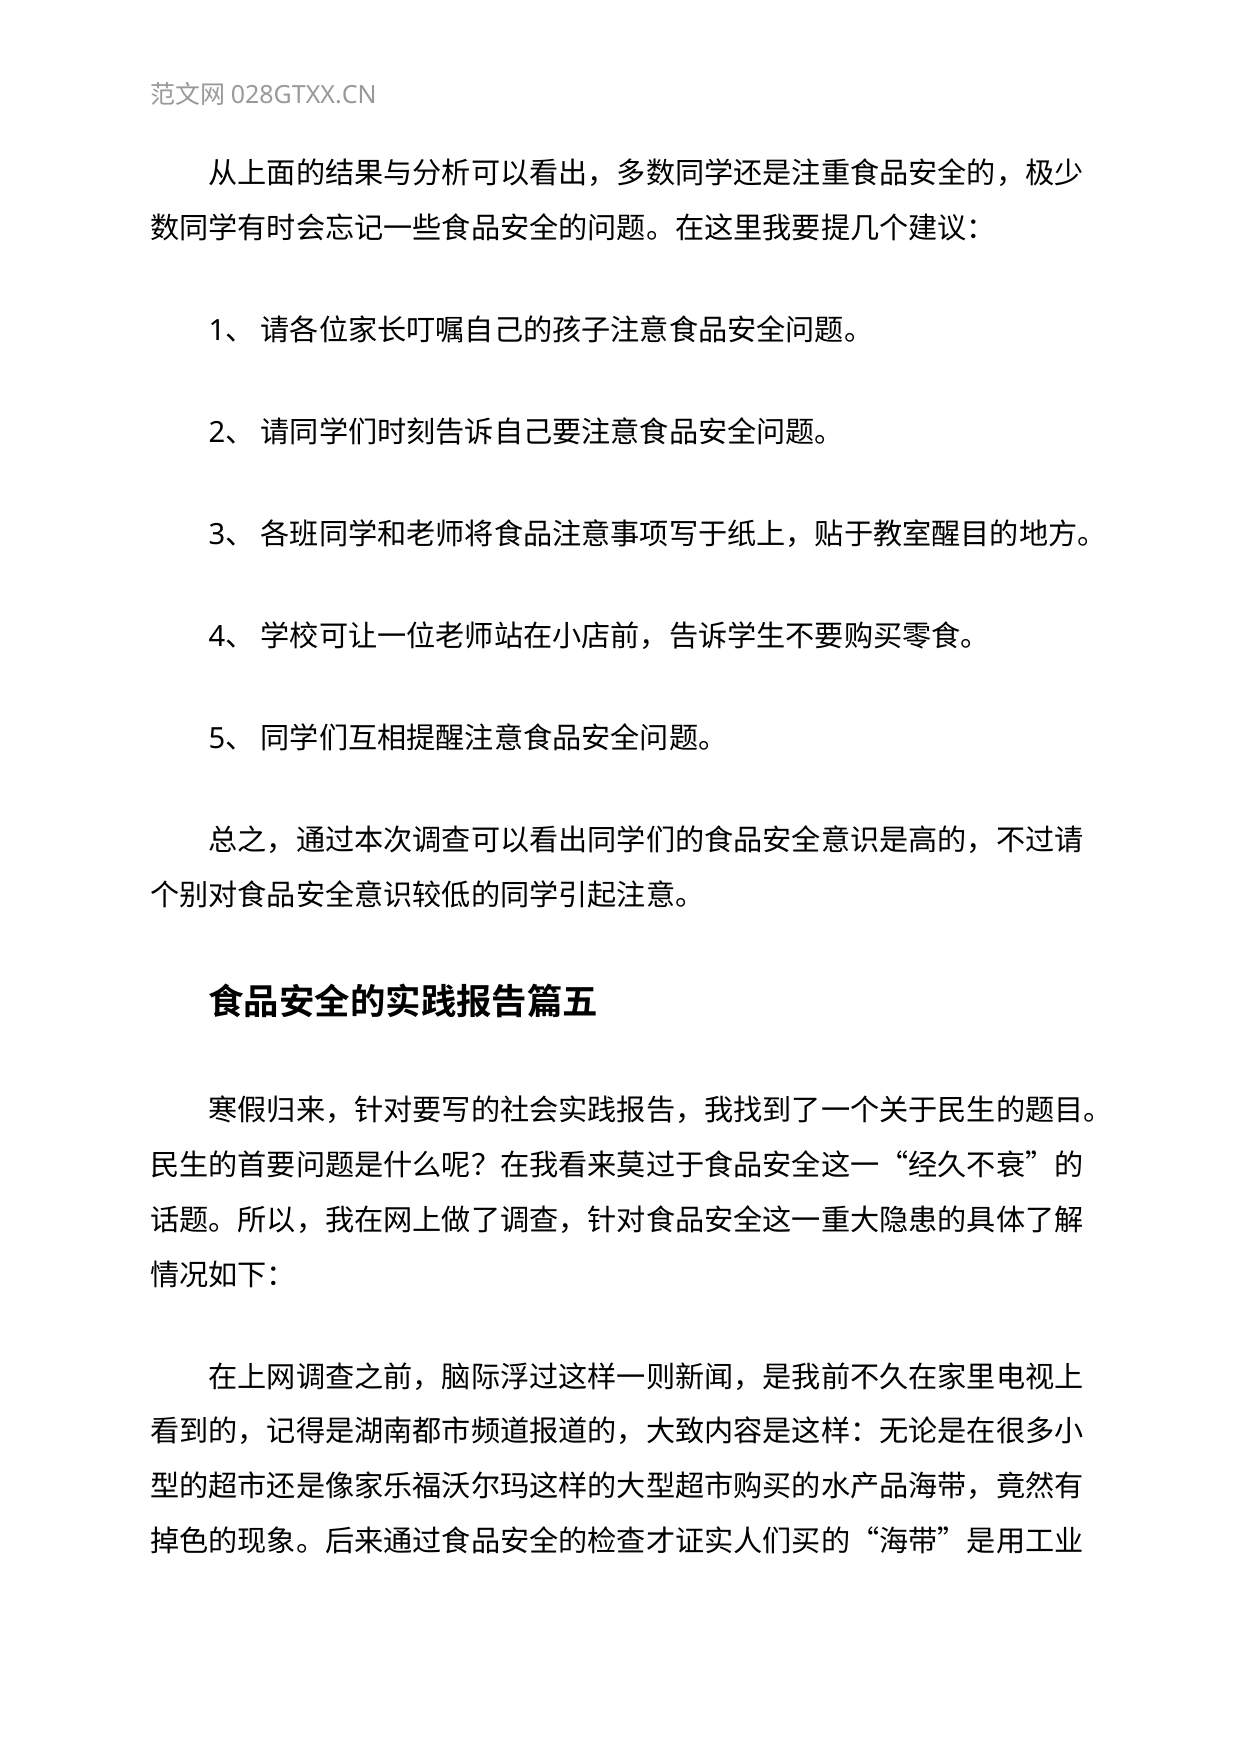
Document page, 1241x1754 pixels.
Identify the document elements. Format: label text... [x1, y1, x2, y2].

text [150, 1353, 1090, 1560]
text 从上面的结果与分析可以看出，多数同学还是注重食品安全的，极少数同学有时会忘记一些食品安全的问题。在这里我要提几个建议： [150, 150, 1090, 247]
text 4、 学校可让一位老师站在小店前，告诉学生不要购买零食。 [150, 613, 1090, 655]
text 1、 请各位家长叮嘱自己的孩子注意食品安全问题。 [150, 307, 1090, 349]
text 寒假归来，针对要写的社会实践报告，我找到了一个关于民生的题目。民生的首要问题是什么呢？在我看来莫过于食品安全这一“经久不衰”的话题。所以，我在网上做了调查，针对食品安全这一重大隐患的具体了解情况如下： [150, 1087, 1090, 1294]
text 食品安全的实践报告篇五 [150, 973, 1090, 1024]
text 2、 请同学们时刻告诉自己要注意食品安全问题。 [150, 409, 1090, 451]
text 总之，通过本次调查可以看出同学们的食品安全意识是高的，不过请个别对食品安全意识较低的同学引起注意。 [150, 817, 1090, 914]
text 5、 同学们互相提醒注意食品安全问题。 [150, 714, 1090, 757]
text 3、 各班同学和老师将食品注意事项写于纸上，贴于教室醒目的地方。 [150, 511, 1090, 553]
